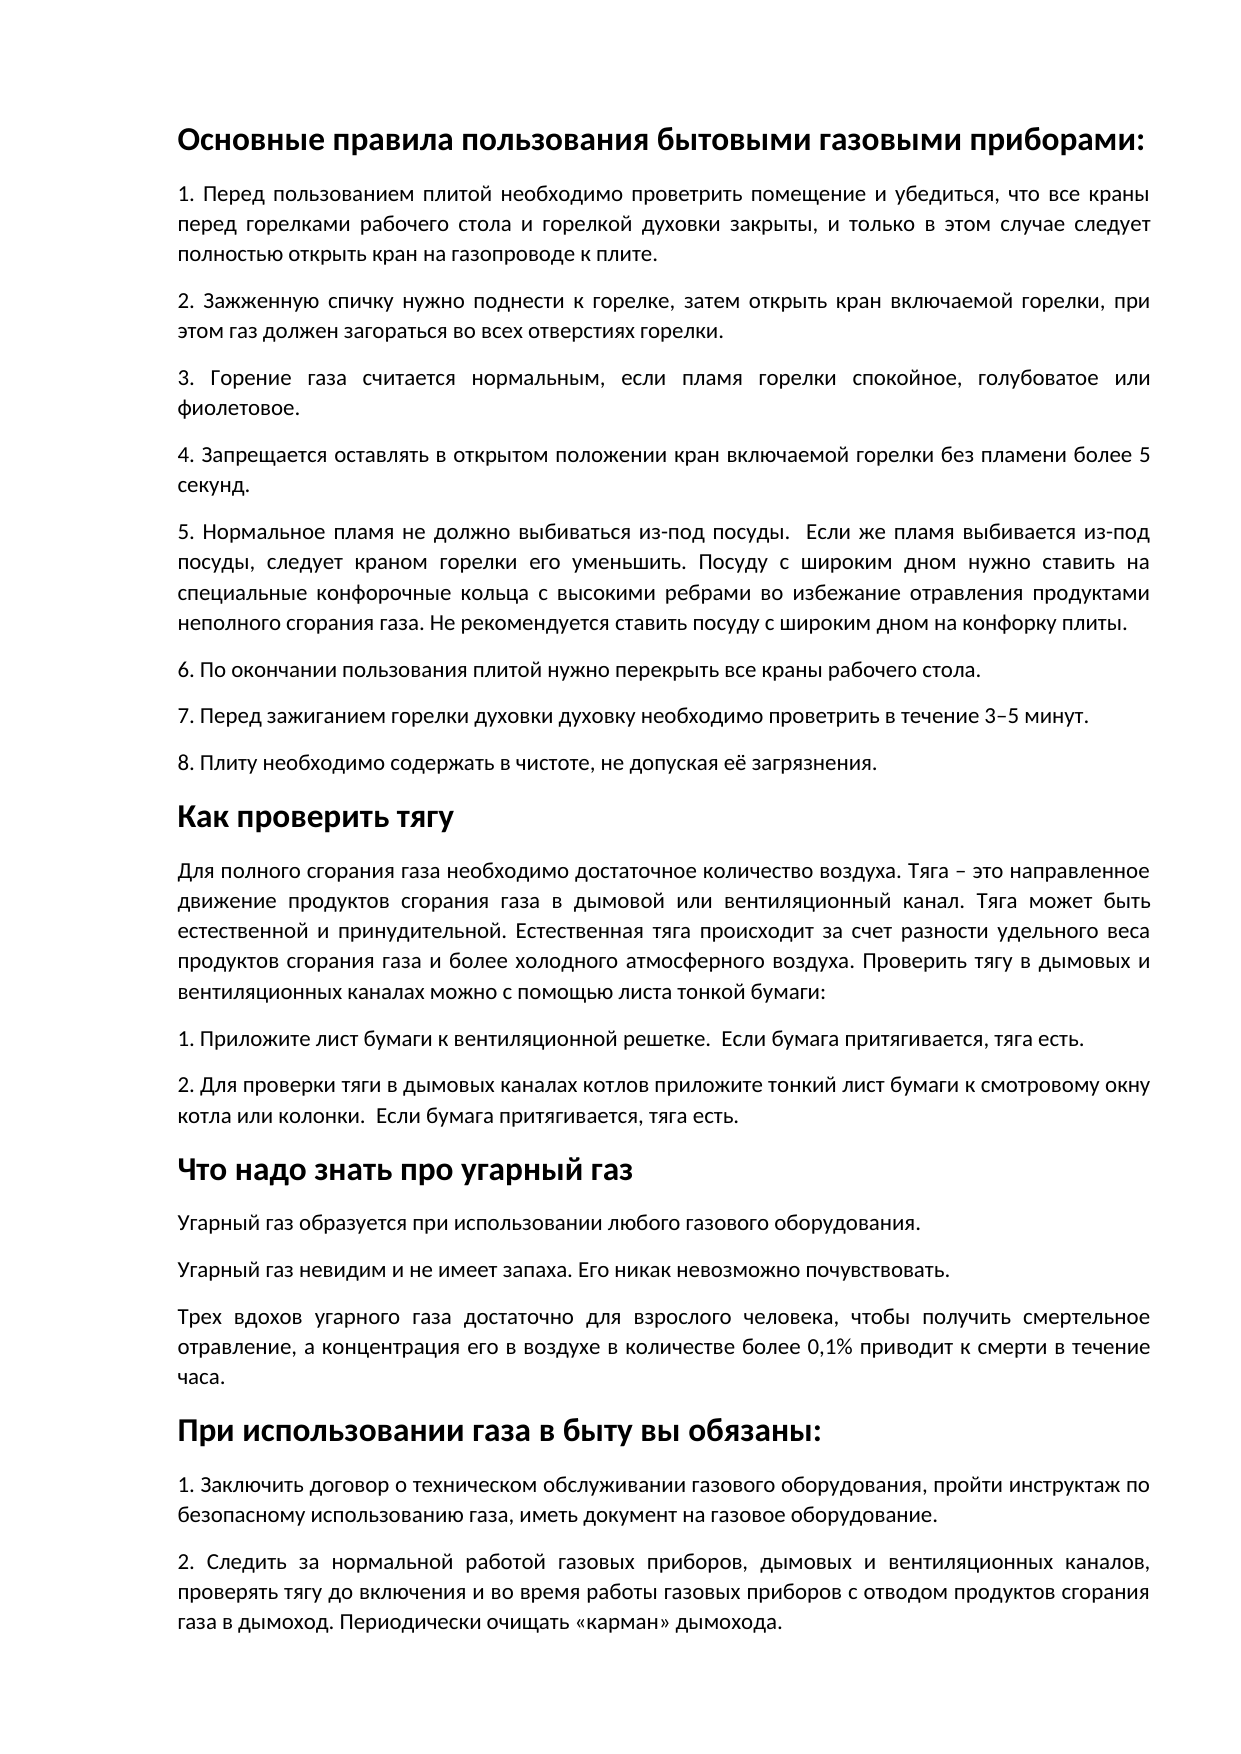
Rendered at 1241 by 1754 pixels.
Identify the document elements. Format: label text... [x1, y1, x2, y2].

text Основные правила пользования бытовыми газовыми приборами: [177, 118, 1152, 159]
text 1. Приложите лист бумаги к вентиляционной решетке. Если бумага притягивается, тяга есть. [177, 1024, 1152, 1052]
text 1. Перед пользованием плитой необходимо проветрить помещение и убедиться, что все краны перед горелками рабочего стола и горелкой духовки закрыты, и только в этом случае следует полностью открыть кран на газопроводе к плите. [177, 179, 1152, 267]
text Как проверить тягу [177, 795, 1152, 836]
text При использовании газа в быту вы обязаны: [177, 1409, 1152, 1450]
text 2. Зажженную спичку нужно поднести к горелке, затем открыть кран включаемой горелки, при этом газ должен загораться во всех отверстиях горелки. [177, 286, 1152, 344]
text 2. Следить за нормальной работой газовых приборов, дымовых и вентиляционных каналов, проверять тягу до включения и во время работы газовых приборов с отводом продуктов сгорания газа в дымоход. Периодически очищать «карман» дымохода. [177, 1547, 1152, 1636]
text 5. Нормальное пламя не должно выбиваться из-под посуды. Если же пламя выбивается из-под посуды, следует краном горелки его уменьшить. Посуду с широким дном нужно ставить на специальные конфорочные кольца с высокими ребрами во избежание отравления продуктами неполного сгорания газа. Не рекомендуется ставить посуду с широким дном на конфорку плиты. [177, 517, 1152, 636]
text 2. Для проверки тяги в дымовых каналах котлов приложите тонкий лист бумаги к смотровому окну котла или колонки. Если бумага притягивается, тяга есть. [177, 1071, 1152, 1129]
text 1. Заключить договор о техническом обслуживании газового оборудования, пройти инструктаж по безопасному использованию газа, иметь документ на газовое оборудование. [177, 1470, 1152, 1528]
text 3. Горение газа считается нормальным, если пламя горелки спокойное, голубоватое или фиолетовое. [177, 363, 1152, 421]
text 4. Запрещается оставлять в открытом положении кран включаемой горелки без пламени более 5 секунд. [177, 440, 1152, 498]
text 6. По окончании пользования плитой нужно перекрыть все краны рабочего стола. [177, 655, 1152, 683]
text Угарный газ невидим и не имеет запаха. Его никак невозможно почувствовать. [177, 1255, 1152, 1283]
text 8. Плиту необходимо содержать в чистоте, не допуская её загрязнения. [177, 748, 1152, 777]
text Угарный газ образуется при использовании любого газового оборудования. [177, 1208, 1152, 1236]
text 7. Перед зажиганием горелки духовки духовку необходимо проветрить в течение 3–5 минут. [177, 702, 1152, 730]
text Что надо знать про угарный газ [177, 1148, 1152, 1188]
text Для полного сгорания газа необходимо достаточное количество воздуха. Тяга – это направленное движение продуктов сгорания газа в дымовой или вентиляционный канал. Тяга может быть естественной и принудительной. Естественная тяга происходит за счет разности удельного веса продуктов сгорания газа и более холодного атмосферного воздуха. Проверить тягу в дымовых и вентиляционных каналах можно с помощью листа тонкой бумаги: [177, 856, 1152, 1005]
text Трех вдохов угарного газа достаточно для взрослого человека, чтобы получить смертельное отравление, а концентрация его в воздухе в количестве более 0,1% приводит к смерти в течение часа. [177, 1302, 1152, 1391]
